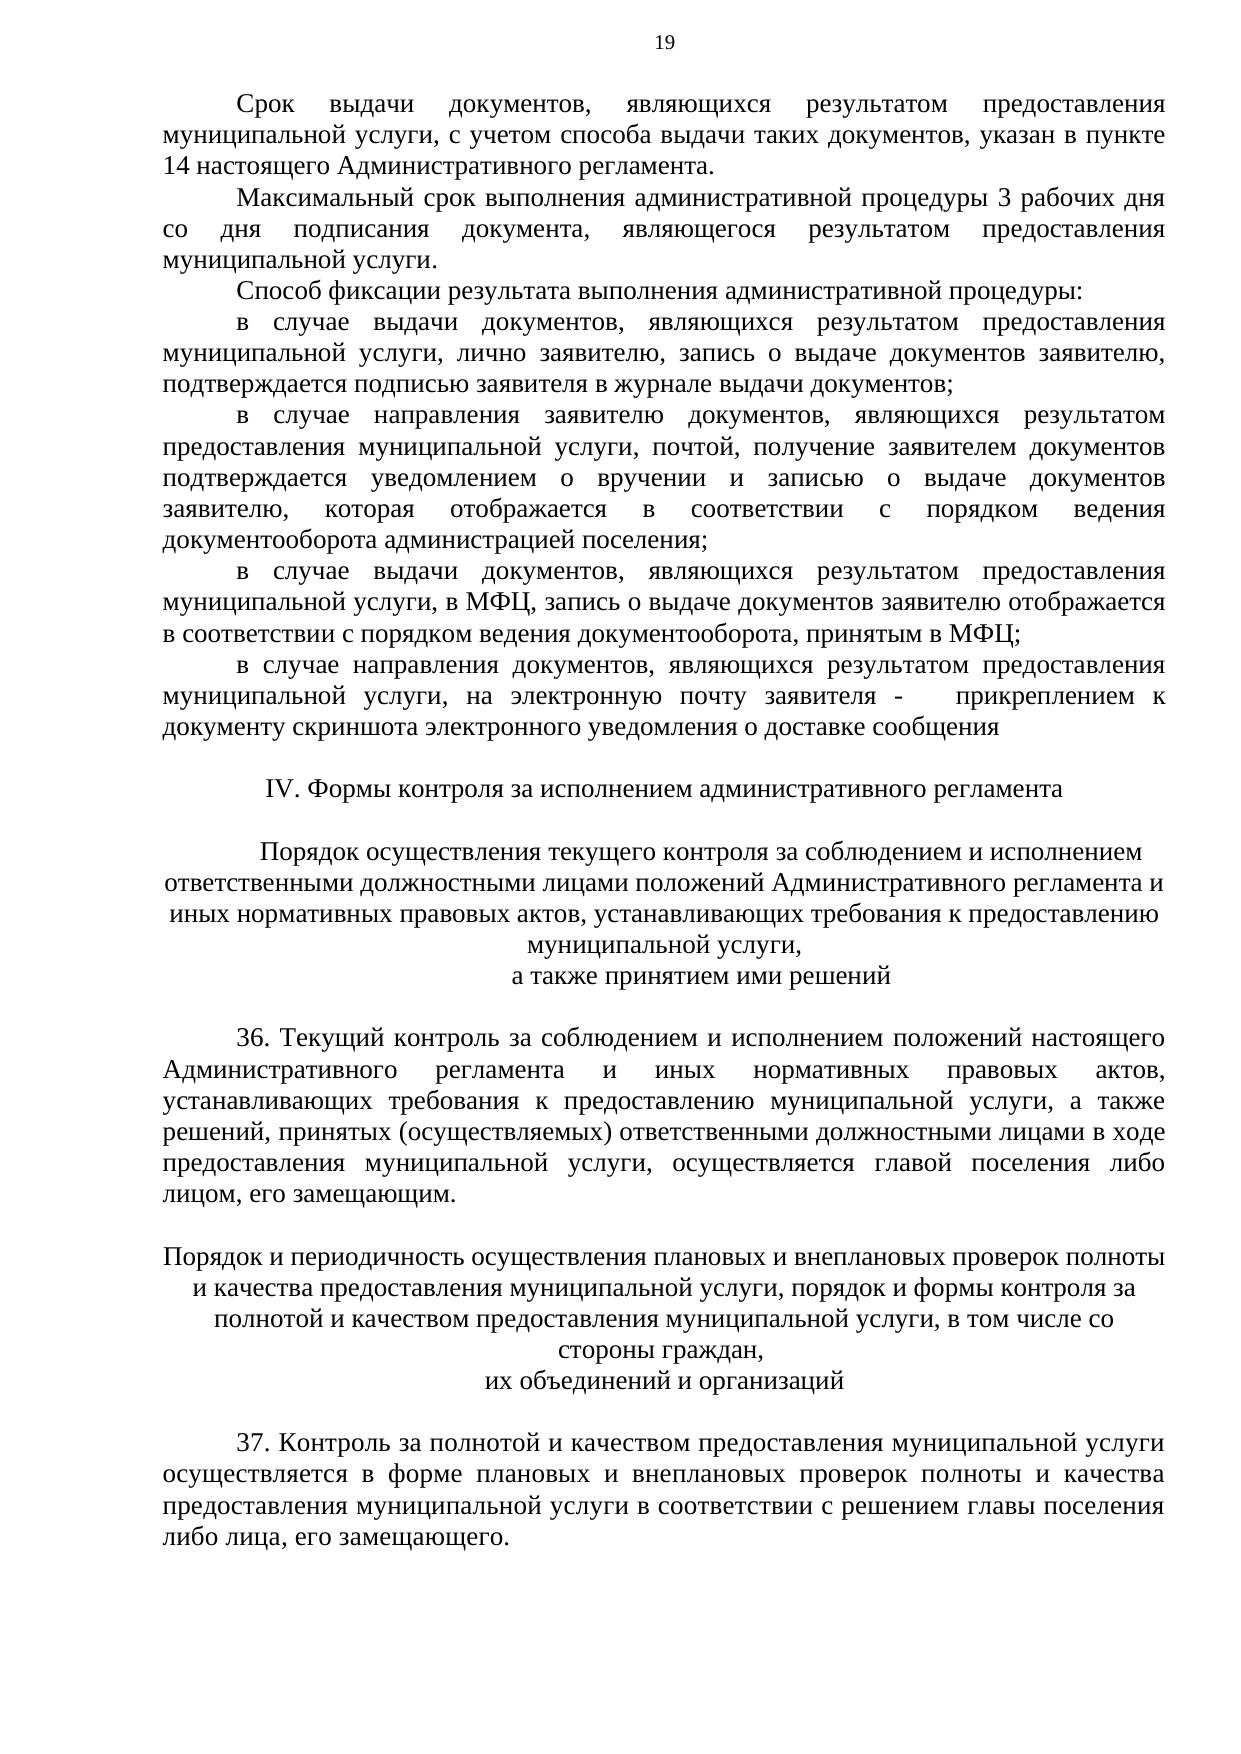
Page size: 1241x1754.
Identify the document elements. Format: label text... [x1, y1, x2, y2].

text IV. Формы контроля за исполнением административного регламента [162, 772, 1167, 803]
text Максимальный срок выполнения административной процедуры 3 рабочих дня со дня подписания документа, являющегося результатом предоставления муниципальной услуги. [162, 181, 1167, 274]
text 37. Контроль за полнотой и качеством предоставления муниципальной услуги осуществляется в форме плановых и внеплановых проверок полноты и качества предоставления муниципальной услуги в соответствии с решением главы поселения либо лица, его замещающего. [162, 1426, 1167, 1551]
text Способ фиксации результата выполнения административной процедуры: [162, 274, 1167, 305]
text а также принятием ими решений [162, 959, 1167, 990]
text в случае выдачи документов, являющихся результатом предоставления муниципальной услуги, лично заявителю, запись о выдаче документов заявителю, подтверждается подписью заявителя в журнале выдачи документов; [162, 305, 1167, 399]
text Срок выдачи документов, являющихся результатом предоставления муниципальной услуги, с учетом способа выдачи таких документов, указан в пункте 14 настоящего Административного регламента. [162, 87, 1167, 181]
text Порядок и периодичность осуществления плановых и внеплановых проверок полноты и качества предоставления муниципальной услуги, порядок и формы контроля за полнотой и качеством предоставления муниципальной услуги, в том числе со стороны граждан, их объединений и организаций [162, 1239, 1167, 1395]
text Порядок осуществления текущего контроля за соблюдением и исполнением ответственными должностными лицами положений Административного регламента и иных нормативных правовых актов, устанавливающих требования к предоставлению муниципальной услуги, [162, 835, 1167, 959]
text в случае выдачи документов, являющихся результатом предоставления муниципальной услуги, в МФЦ, запись о выдаче документов заявителю отображается в соответствии с порядком ведения документооборота, принятым в МФЦ; [162, 554, 1167, 648]
text в случае направления заявителю документов, являющихся результатом предоставления муниципальной услуги, почтой, получение заявителем документов подтверждается уведомлением о вручении и записью о выдаче документов заявителю, которая отображается в соответствии с порядком ведения документооборота администрацией поселения; [162, 399, 1167, 554]
text в случае направления документов, являющихся результатом предоставления муниципальной услуги, на электронную почту заявителя - прикреплением к документу скриншота электронного уведомления о доставке сообщения [162, 648, 1167, 741]
text 36. Текущий контроль за соблюдением и исполнением положений настоящего Административного регламента и иных нормативных правовых актов, устанавливающих требования к предоставлению муниципальной услуги, а также решений, принятых (осуществляемых) ответственными должностными лицами в ходе предоставления муниципальной услуги, осуществляется главой поселения либо лицом, его замещающим. [162, 1022, 1167, 1208]
